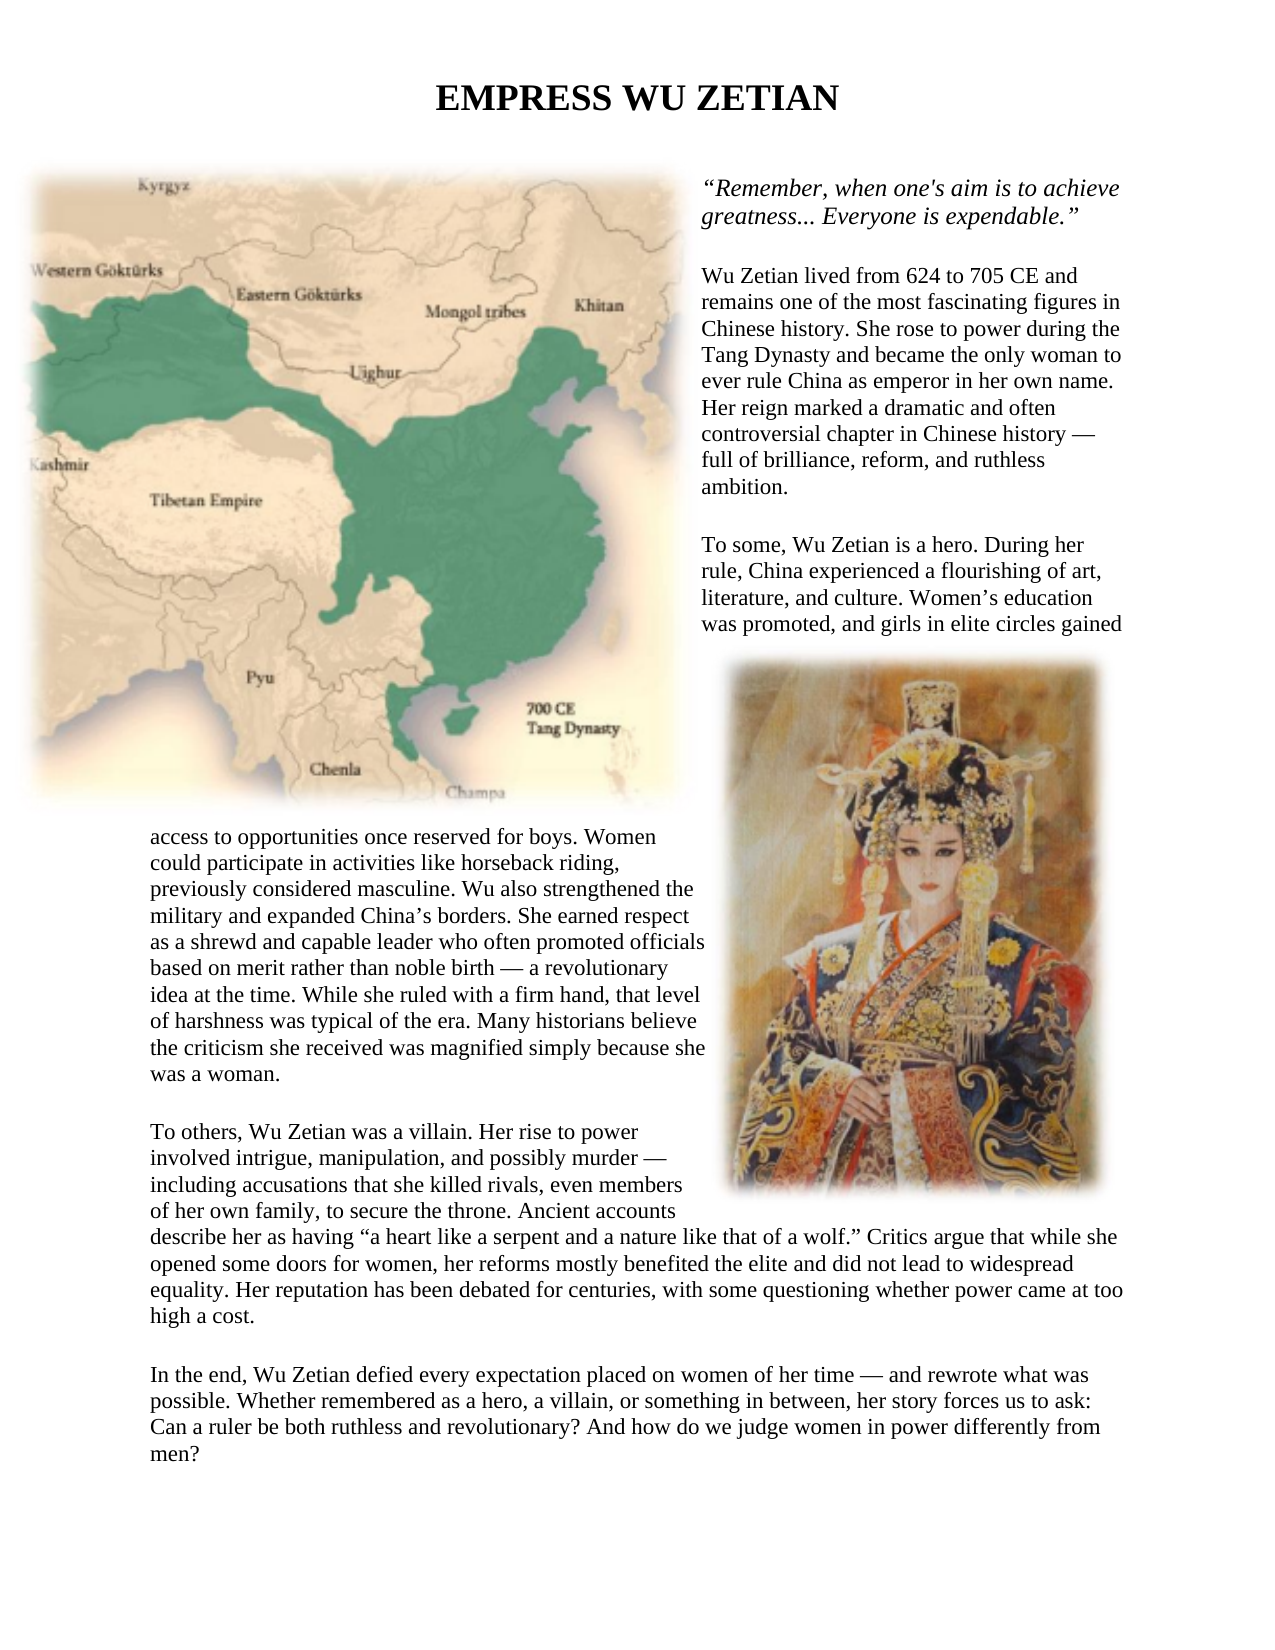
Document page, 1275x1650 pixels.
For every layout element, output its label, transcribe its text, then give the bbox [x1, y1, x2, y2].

text In the end, Wu Zetian defied every expectation placed on women of her time — and rewrote what was possible. Whether remembered as a hero, a villain, or something in between, her story forces us to ask: Can a ruler be both ruthless and revolutionary? And how do we judge women in power differently from men? [150, 1361, 1125, 1466]
text Wu Zetian lived from 624 to 705 CE and remains one of the most fascinating figures in Chinese history. She rose to power during the Tang Dynasty and became the only woman to ever rule China as emperor in her own name. Her reign marked a dramatic and often controversial chapter in Chinese history — full of brilliance, reform, and ruthless ambition. [699, 262, 1125, 499]
text To some, Wu Zetian is a hero. During her rule, China experienced a flourishing of art, literature, and culture. Women’s education was promoted, and girls in elite circles gained access to opportunities once reserved for boys. Women could participate in activities like horseback riding, previously considered masculine. Wu also strengthened the military and expanded China’s borders. She earned respect as a shrewd and capable leader who often promoted officials based on merit rather than noble birth — a revolutionary idea at the time. While she ruled with a firm hand, that level of harshness was typical of the era. Many historians believe the criticism she received was magnified simply because she was a woman. [150, 531, 1125, 1086]
picture [709, 645, 1116, 1207]
text To others, Wu Zetian was a villain. Her rise to power involved intrigue, manipulation, and possibly murder — including accusations that she killed rivals, even members of her own family, to secure the throne. Ancient accounts describe her as having “a heart like a serpent and a nature like that of a wolf.” Critics argue that while she opened some doors for women, her reforms mostly benefited the elite and did not lead to widespread equality. Her reputation has been debated for centuries, with some questioning whether power came at too high a cost. [150, 1118, 1125, 1329]
picture [12, 157, 699, 820]
text “Remember, when one's aim is to achieve greatness... Everyone is expendable.” [699, 173, 1125, 230]
